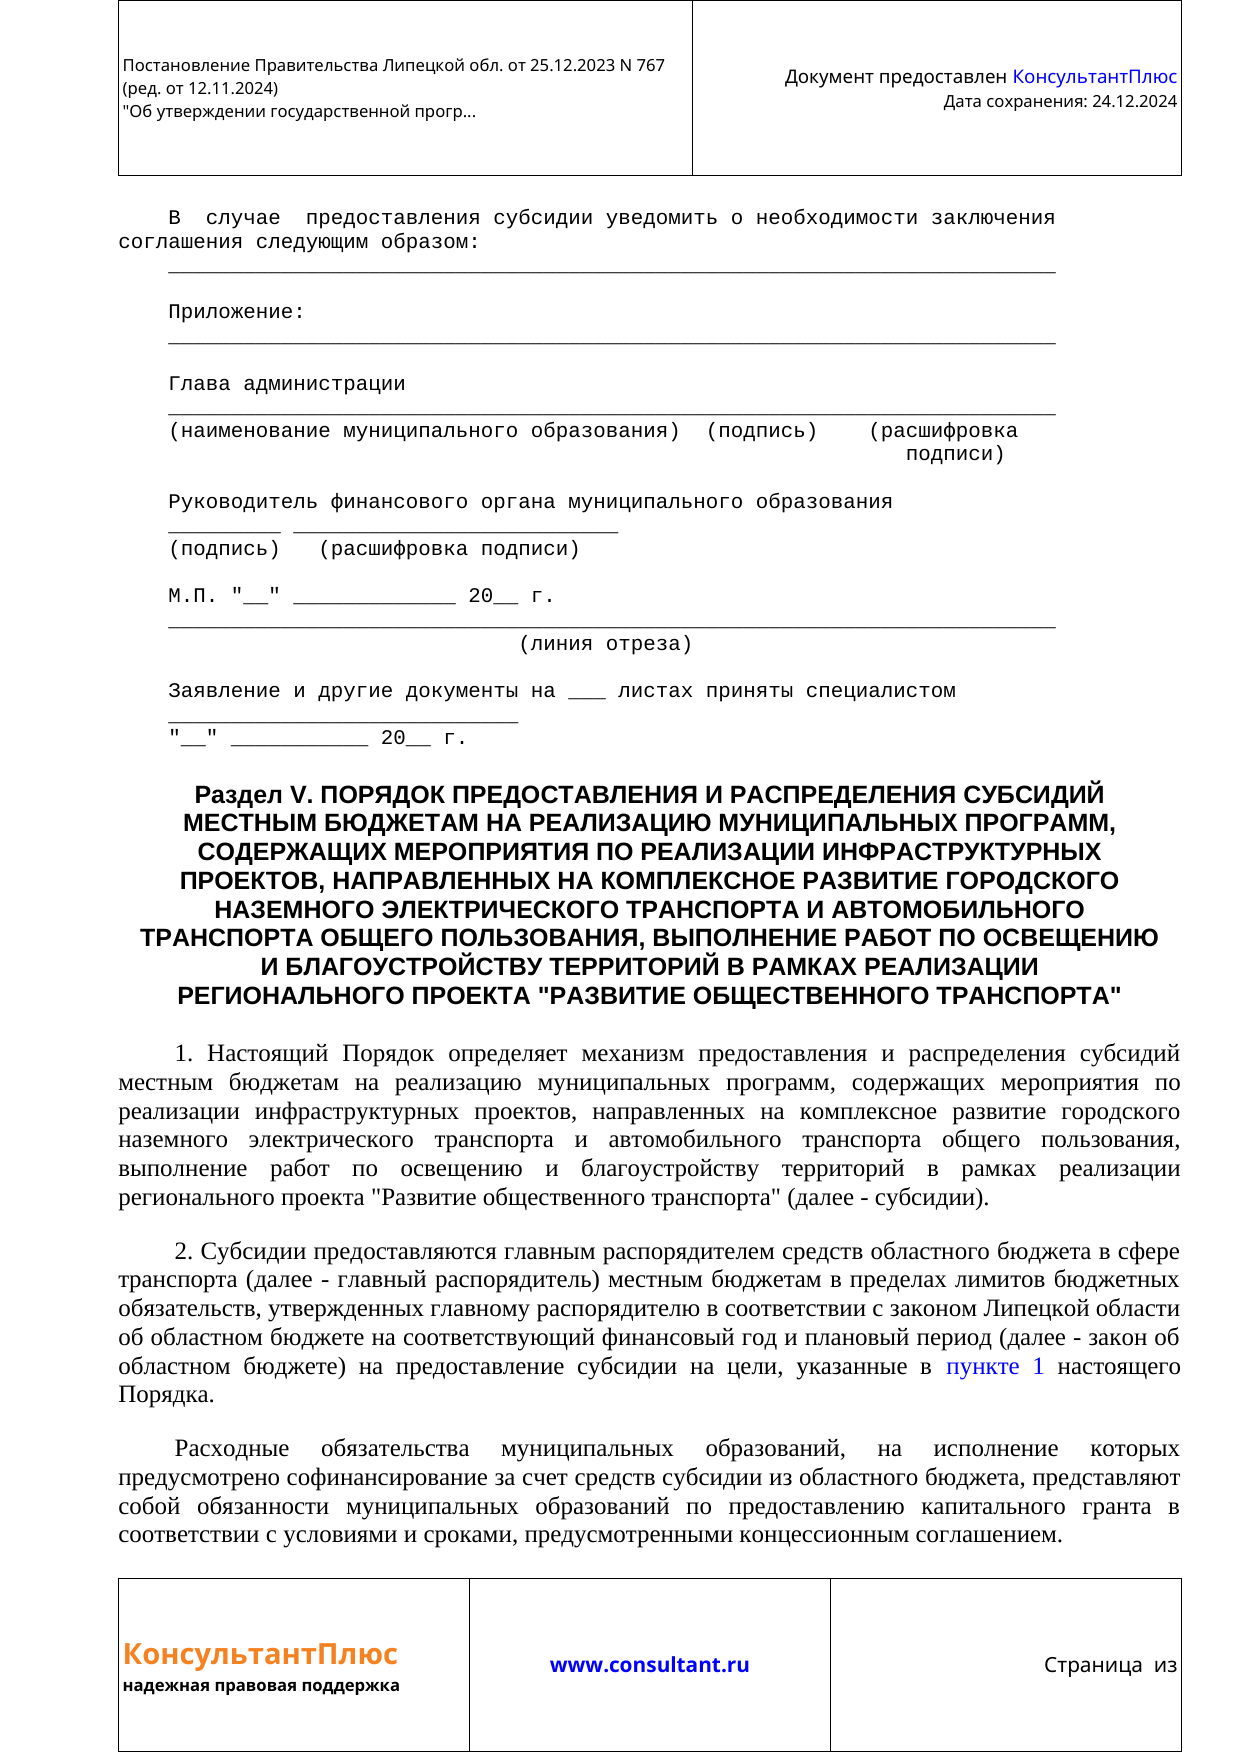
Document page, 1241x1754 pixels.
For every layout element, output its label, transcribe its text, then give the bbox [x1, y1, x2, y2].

title Раздел V. ПОРЯДОК ПРЕДОСТАВЛЕНИЯ И РАСПРЕДЕЛЕНИЯ СУБСИДИЙ [118, 779, 1181, 808]
title СОДЕРЖАЩИХ МЕРОПРИЯТИЯ ПО РЕАЛИЗАЦИИ ИНФРАСТРУКТУРНЫХ [118, 837, 1181, 866]
text (линия отреза) [118, 633, 1181, 656]
text Приложение: [118, 302, 1181, 325]
title ПРОЕКТОВ, НАПРАВЛЕННЫХ НА КОМПЛЕКСНОЕ РАЗВИТИЕ ГОРОДСКОГО [118, 866, 1181, 894]
text _______________________________________________________________________ [118, 396, 1181, 420]
text Заявление и другие документы на ___ листах приняты специалистом [118, 680, 1181, 703]
text М.П. "__" _____________ 20__ г. [118, 585, 1181, 609]
text "__" ___________ 20__ г. [118, 727, 1181, 751]
text _______________________________________________________________________ [118, 325, 1181, 349]
text 1. Настоящий Порядок определяет механизм предоставления и распределения субсидий местным бюджетам на реализацию муниципальных программ, содержащих мероприятия по реализации инфраструктурных проектов, направленных на комплексное развитие городского наземного электрического транспорта и автомобильного транспорта общего пользования, выполнение работ по освещению и благоустройству территорий в рамках реализации регионального проекта "Развитие общественного транспорта" (далее - субсидии). [118, 1038, 1181, 1211]
text В случае предоставления субсидии уведомить о необходимости заключения [118, 207, 1181, 231]
text _________ __________________________ [118, 514, 1181, 538]
title РЕГИОНАЛЬНОГО ПРОЕКТА "РАЗВИТИЕ ОБЩЕСТВЕННОГО ТРАНСПОРТА" [118, 981, 1181, 1009]
title НАЗЕМНОГО ЭЛЕКТРИЧЕСКОГО ТРАНСПОРТА И АВТОМОБИЛЬНОГО [118, 894, 1181, 923]
text 2. Субсидии предоставляются главным распорядителем средств областного бюджета в сфере транспорта (далее - главный распорядитель) местным бюджетам в пределах лимитов бюджетных обязательств, утвержденных главному распорядителю в соответствии с законом Липецкой области об областном бюджете на соответствующий финансовый год и плановый период (далее - закон об областном бюджете) на предоставление субсидии на цели, указанные в пункте 1 настоящего Порядка. [118, 1236, 1181, 1408]
text _______________________________________________________________________ [118, 609, 1181, 633]
text Глава администрации [118, 372, 1181, 396]
text (наименование муниципального образования) (подпись) (расшифровка [118, 420, 1181, 443]
text Расходные обязательства муниципальных образований, на исполнение которых предусмотрено софинансирование за счет средств субсидии из областного бюджета, представляют собой обязанности муниципальных образований по предоставлению капитального гранта в соответствии с условиями и сроками, предусмотренными концессионным соглашением. [118, 1433, 1181, 1548]
text _______________________________________________________________________ [118, 254, 1181, 278]
title ТРАНСПОРТА ОБЩЕГО ПОЛЬЗОВАНИЯ, ВЫПОЛНЕНИЕ РАБОТ ПО ОСВЕЩЕНИЮ [118, 923, 1181, 952]
text ____________________________ [118, 703, 1181, 727]
text (подпись) (расшифровка подписи) [118, 538, 1181, 562]
title МЕСТНЫМ БЮДЖЕТАМ НА РЕАЛИЗАЦИЮ МУНИЦИПАЛЬНЫХ ПРОГРАММ, [118, 808, 1181, 837]
text соглашения следующим образом: [118, 231, 1181, 254]
text Руководитель финансового органа муниципального образования [118, 491, 1181, 514]
text подписи) [118, 443, 1181, 467]
title И БЛАГОУСТРОЙСТВУ ТЕРРИТОРИЙ В РАМКАХ РЕАЛИЗАЦИИ [118, 952, 1181, 981]
